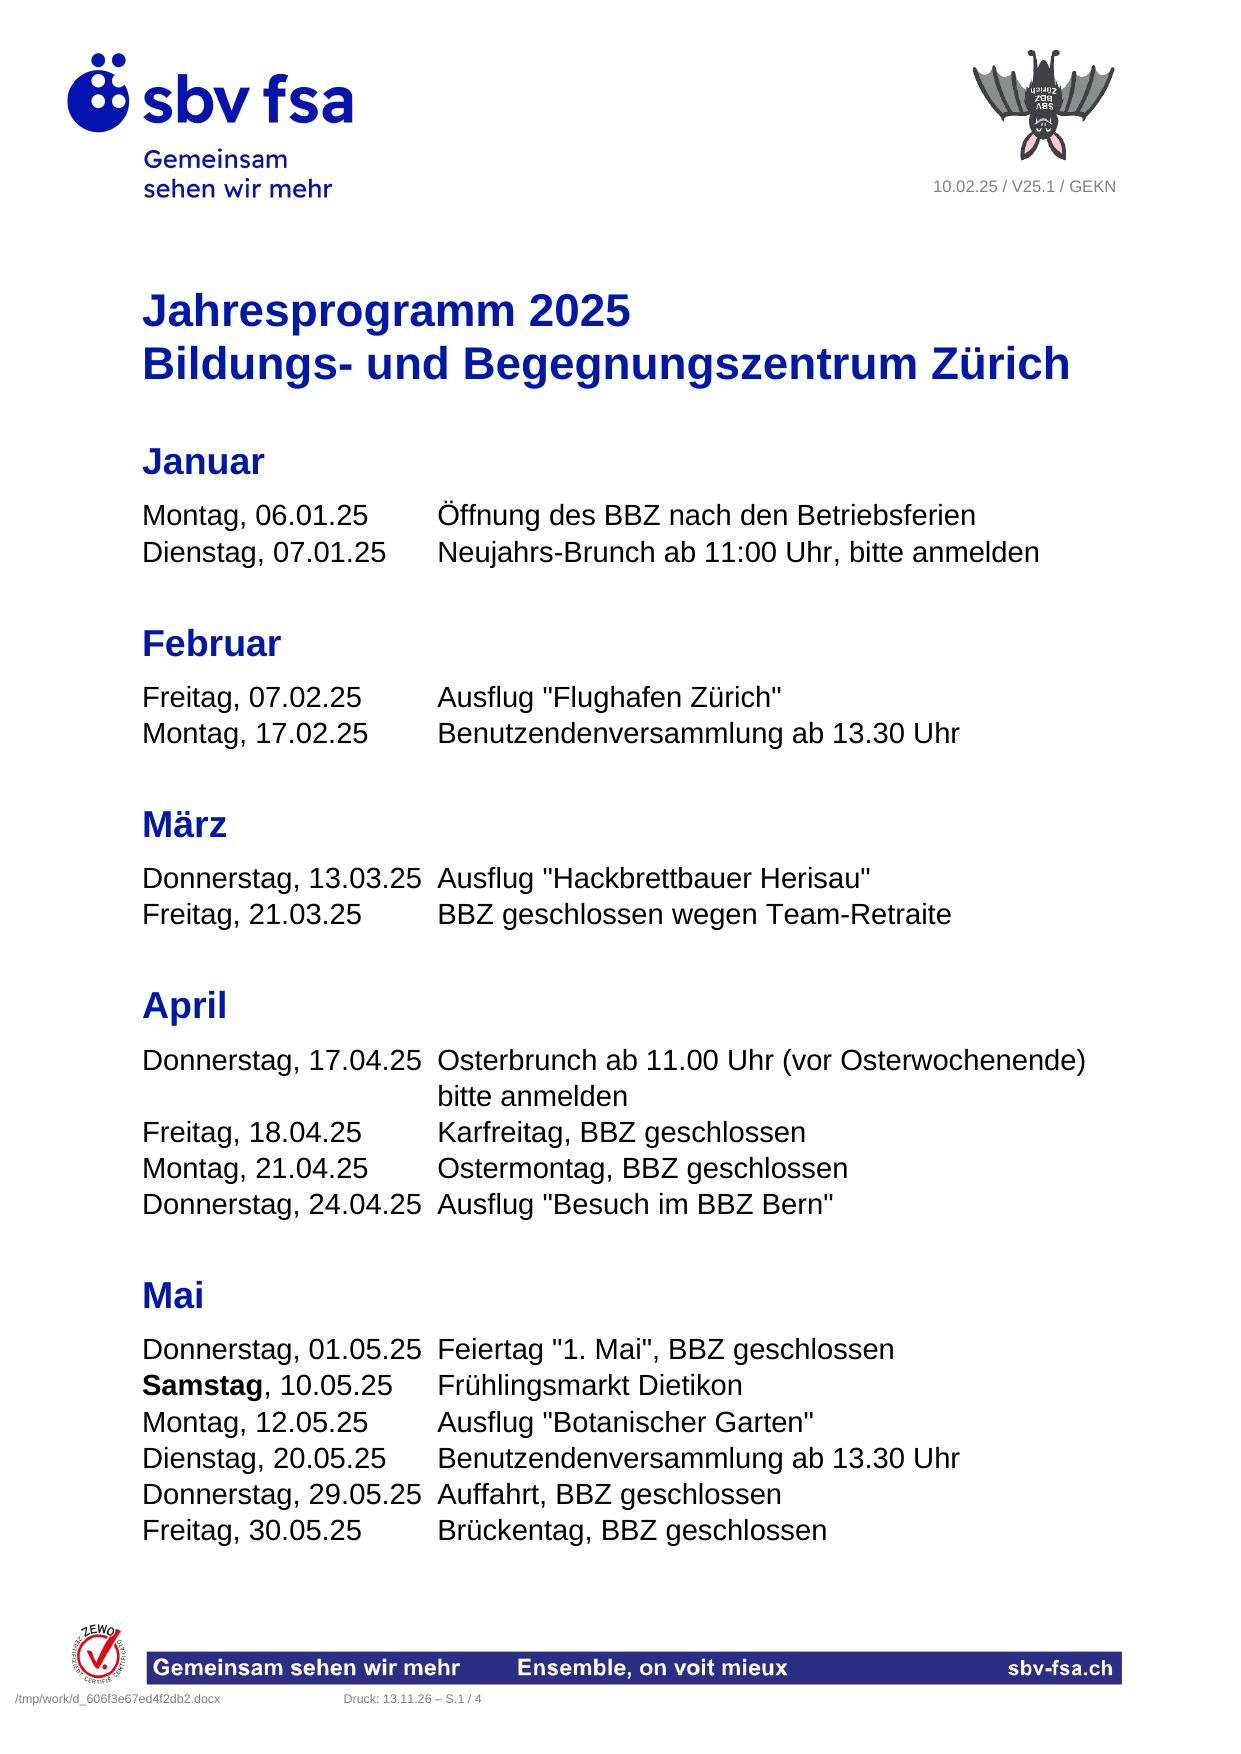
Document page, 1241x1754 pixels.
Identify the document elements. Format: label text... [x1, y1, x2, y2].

subtitle Februar [142, 621, 1122, 664]
subtitle April [142, 983, 1122, 1027]
text 10.02.25 / V25.1 / GEKN [142, 177, 1122, 231]
text Montag, 21.04.25 Ostermontag, BBZ geschlossen [142, 1151, 1122, 1184]
text Donnerstag, 29.05.25 Auffahrt, BBZ geschlossen [142, 1477, 1122, 1510]
text Donnerstag, 13.03.25 Ausflug "Hackbrettbauer Herisau" [142, 861, 1122, 895]
text Donnerstag, 24.04.25 Ausflug "Besuch im BBZ Bern" [142, 1187, 1122, 1221]
text Freitag, 21.03.25 BBZ geschlossen wegen Team-Retraite [142, 897, 1122, 931]
text Donnerstag, 17.04.25 Osterbrunch ab 11.00 Uhr (vor Osterwochenende) bitte anmelden [142, 1042, 1122, 1112]
text Freitag, 18.04.25 Karfreitag, BBZ geschlossen [142, 1115, 1122, 1148]
picture [969, 47, 1117, 163]
text Freitag, 07.02.25 Ausflug "Flughafen Zürich" [142, 680, 1122, 713]
subtitle Januar [142, 439, 1122, 482]
text Samstag, 10.05.25 Frühlingsmarkt Dietikon [142, 1368, 1122, 1402]
title Jahresprogramm 2025 Bildungs- und Begegnungszentrum Zürich [142, 284, 1122, 389]
text Montag, 12.05.25 Ausflug "Botanischer Garten" [142, 1404, 1122, 1438]
text Dienstag, 20.05.25 Benutzendenversammlung ab 13.30 Uhr [142, 1441, 1122, 1474]
subtitle Mai [142, 1273, 1122, 1316]
text Dienstag, 07.01.25 Neujahrs-Brunch ab 11:00 Uhr, bitte anmelden [142, 534, 1122, 568]
text Donnerstag, 01.05.25 Feiertag "1. Mai", BBZ geschlossen [142, 1332, 1122, 1366]
subtitle März [142, 802, 1122, 845]
picture [70, 1623, 1122, 1685]
picture [67, 53, 353, 198]
text Freitag, 30.05.25 Brückentag, BBZ geschlossen [142, 1513, 1122, 1547]
text Montag, 06.01.25 Öffnung des BBZ nach den Betriebsferien [142, 498, 1122, 532]
text Montag, 17.02.25 Benutzendenversammlung ab 13.30 Uhr [142, 716, 1122, 749]
